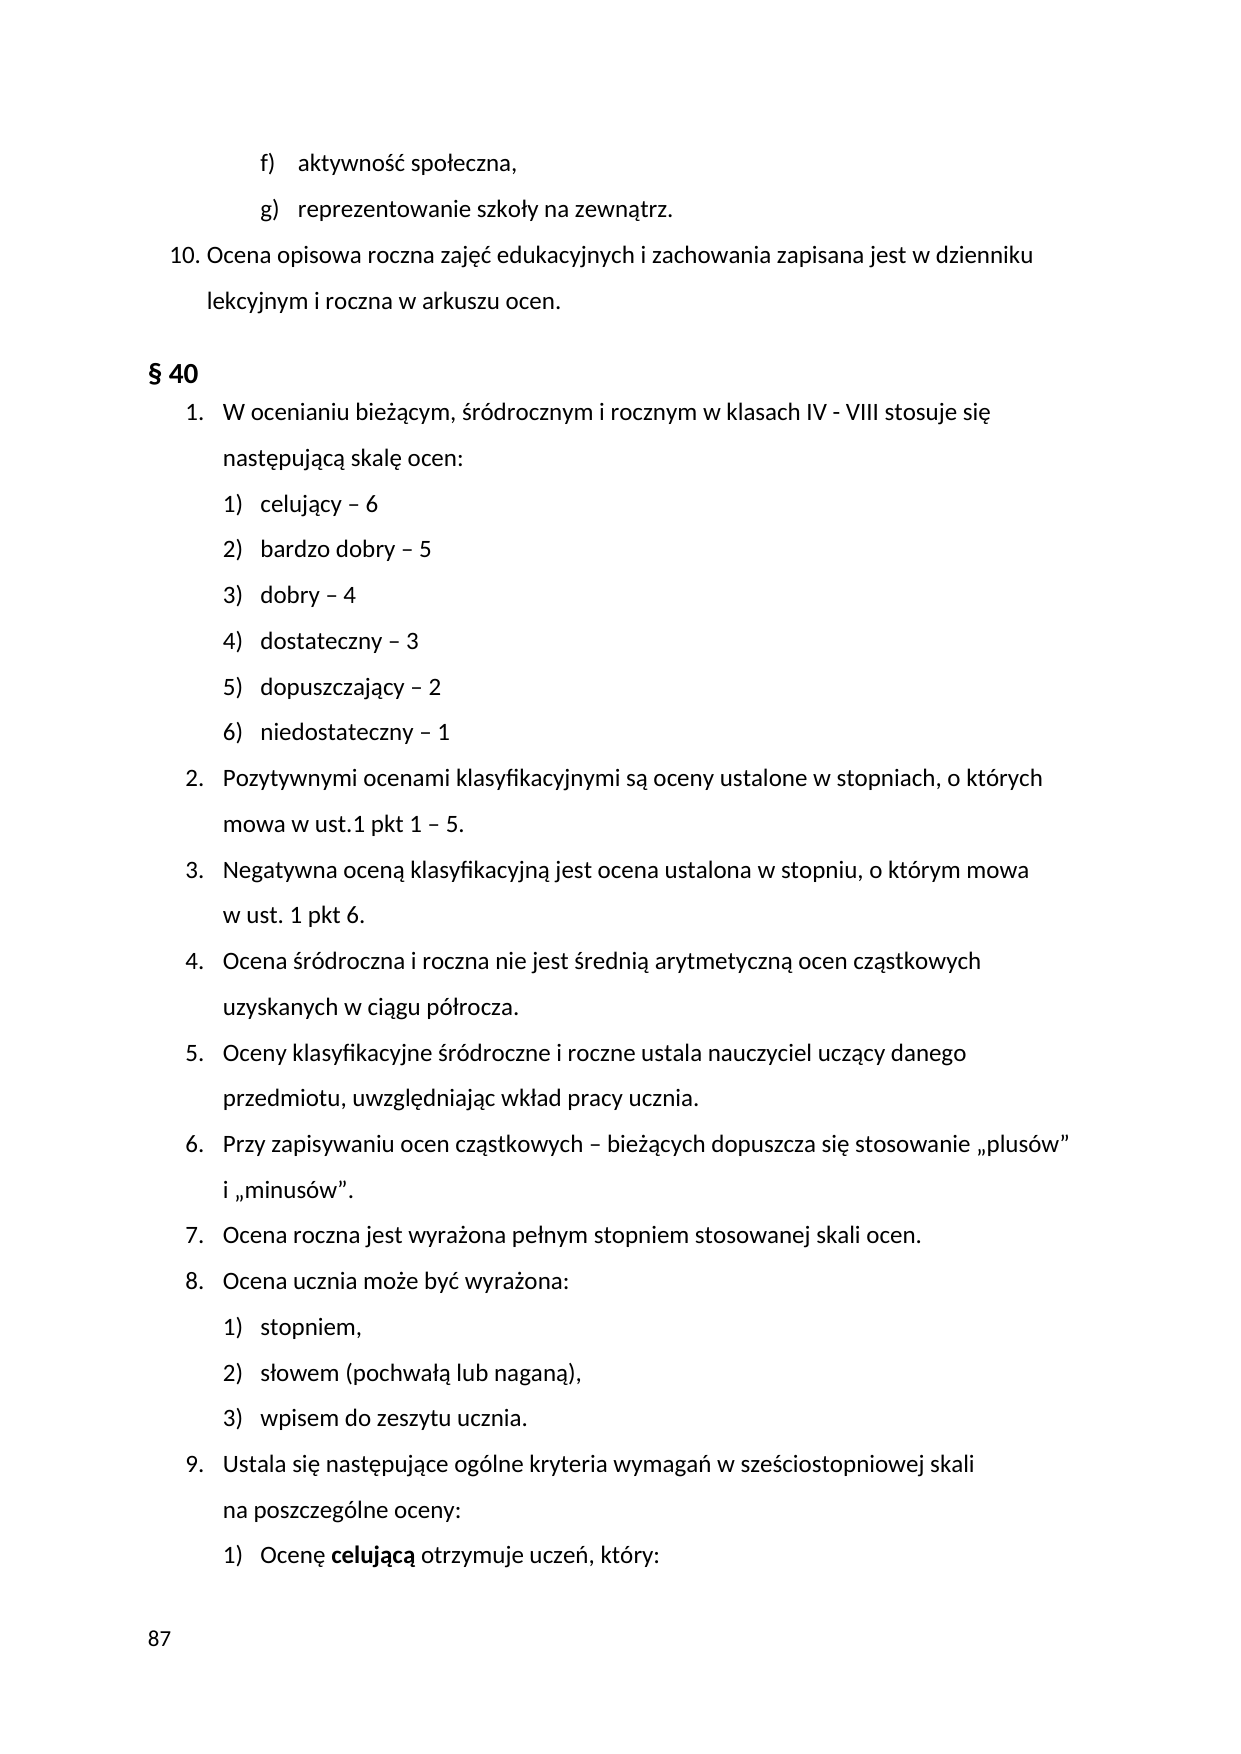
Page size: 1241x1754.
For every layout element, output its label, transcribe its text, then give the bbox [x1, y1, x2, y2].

list bardzo dobry – 5 [223, 534, 1093, 564]
list celujący – 6 [223, 488, 1093, 518]
list Przy zapisywaniu ocen cząstkowych – bieżących dopuszcza się stosowanie „plusów” i „minusów”. [185, 1128, 1093, 1204]
list Oceny klasyfikacyjne śródroczne i roczne ustala nauczyciel uczący danego przedmiotu, uwzględniając wkład pracy ucznia. [185, 1037, 1093, 1113]
list Ocena ucznia może być wyrażona: [185, 1265, 1093, 1296]
list Ocena roczna jest wyrażona pełnym stopniem stosowanej skali ocen. [185, 1219, 1093, 1250]
list Ocena śródroczna i roczna nie jest średnią arytmetyczną ocen cząstkowych uzyskanych w ciągu półrocza. [185, 945, 1093, 1021]
subtitle § 40 [148, 356, 1093, 391]
list reprezentowanie szkoły na zewnątrz. [260, 193, 1093, 224]
list W ocenianiu bieżącym, śródrocznym i rocznym w klasach IV - VIII stosuje się następującą skalę ocen: [185, 396, 1093, 473]
list niedostateczny – 1 [223, 717, 1093, 747]
list dostateczny – 3 [223, 625, 1093, 656]
list dobry – 4 [223, 579, 1093, 610]
list Ocena opisowa roczna zajęć edukacyjnych i zachowania zapisana jest w dzienniku lekcyjnym i roczna w arkuszu ocen. [169, 239, 1093, 315]
list Pozytywnymi ocenami klasyfikacyjnymi są oceny ustalone w stopniach, o których mowa w ust.1 pkt 1 – 5. [185, 762, 1093, 838]
list stopniem, [223, 1311, 1093, 1342]
list wpisem do zeszytu ucznia. [223, 1402, 1093, 1433]
list Ustala się następujące ogólne kryteria wymagań w sześciostopniowej skali na poszczególne oceny: [185, 1448, 1093, 1524]
list słowem (pochwałą lub naganą), [223, 1357, 1093, 1387]
list aktywność społeczna, [260, 148, 1093, 178]
list Negatywna oceną klasyfikacyjną jest ocena ustalona w stopniu, o którym mowa w ust. 1 pkt 6. [185, 854, 1093, 930]
list Ocenę celującą otrzymuje uczeń, który: [223, 1540, 1093, 1570]
list dopuszczający – 2 [223, 671, 1093, 701]
